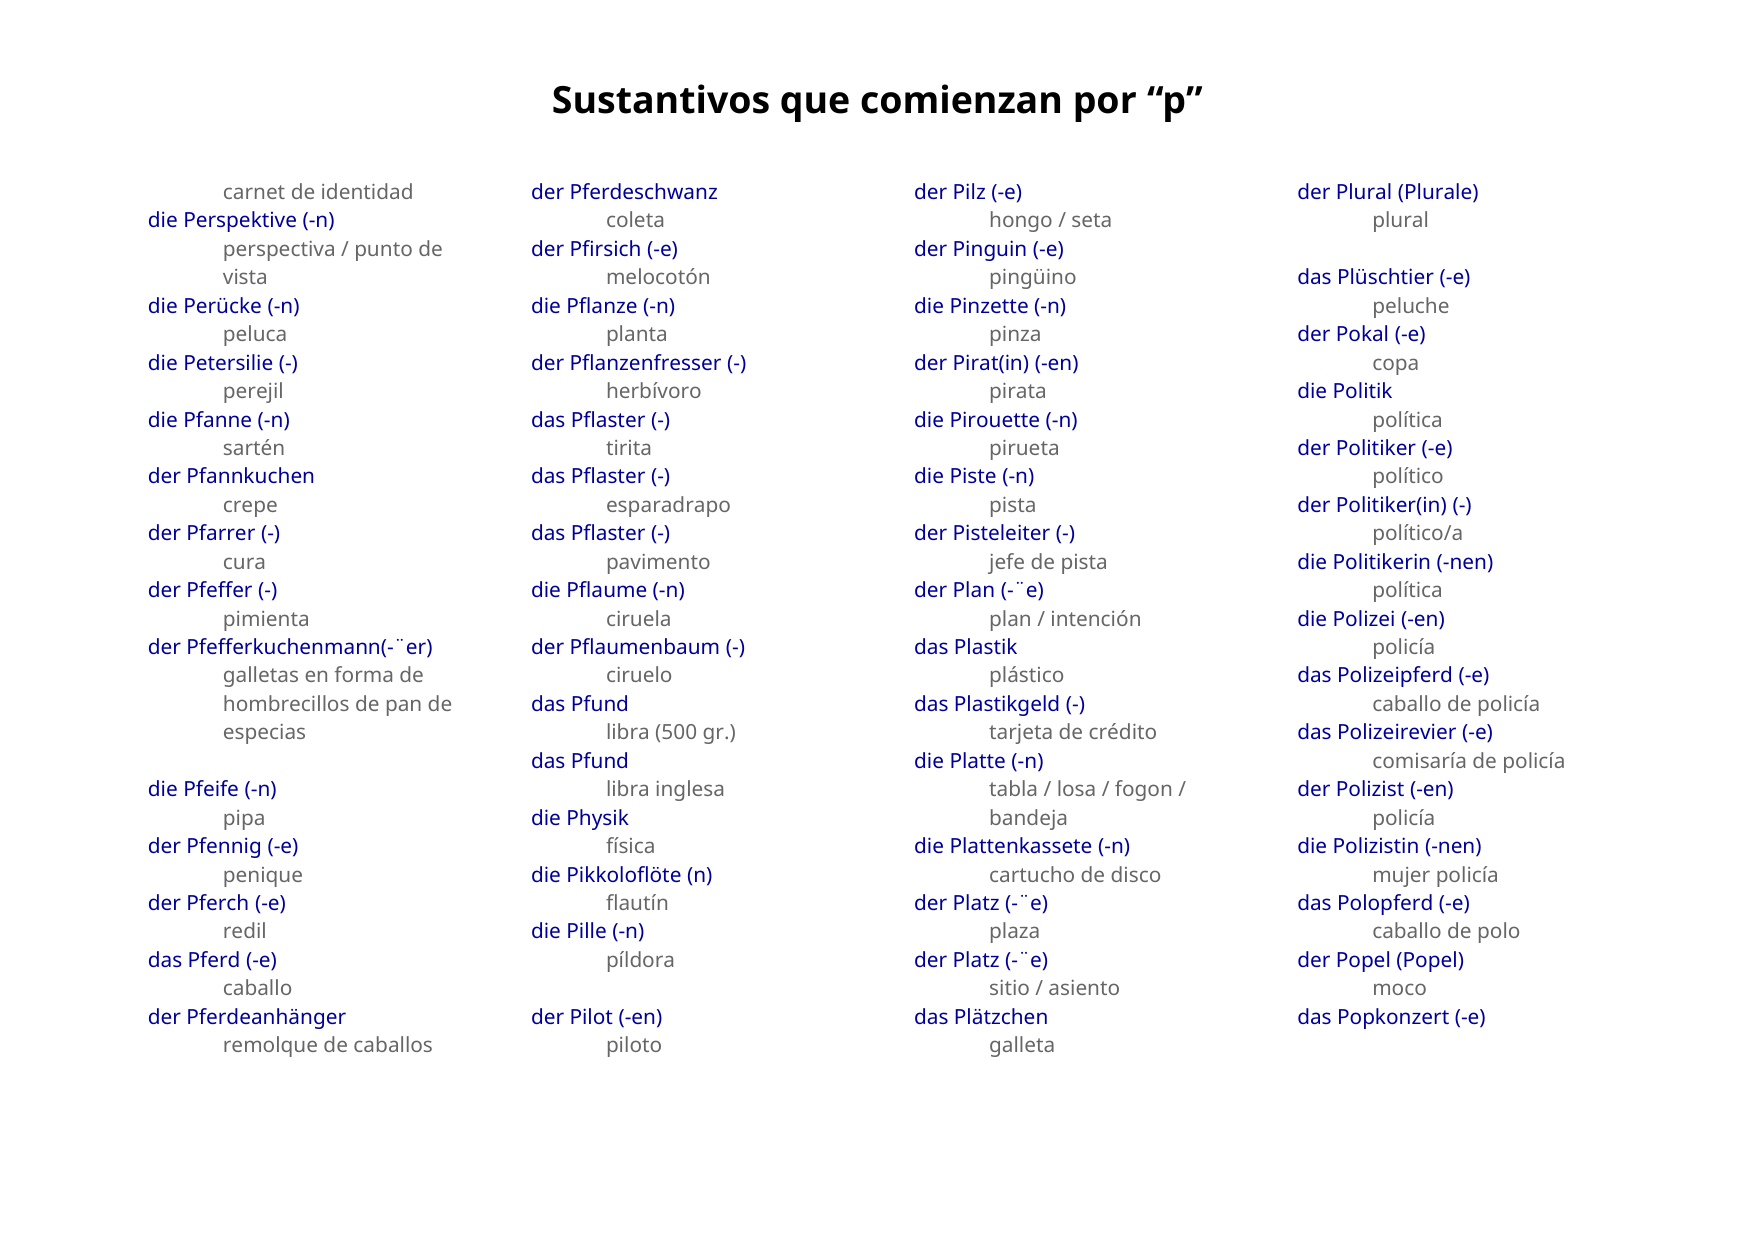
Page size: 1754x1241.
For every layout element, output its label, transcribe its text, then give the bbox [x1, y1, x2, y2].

text der Pfennig (-e) [148, 831, 457, 860]
text die Pflanze (-n) [531, 291, 840, 319]
text das Popkonzert (-e) [1297, 1002, 1606, 1030]
text der Polizist (-en) [1297, 774, 1606, 803]
text tabla / losa / fogon / bandeja [989, 774, 1223, 831]
text der Pferdeanhänger [148, 1002, 457, 1030]
text copa [1372, 348, 1606, 376]
text comisaría de policía [1372, 746, 1606, 774]
text político/a [1372, 518, 1606, 547]
text jefe de pista [989, 547, 1223, 575]
text die Physik [531, 803, 840, 831]
text die Pflaume (-n) [531, 575, 840, 604]
text píldora [606, 945, 840, 973]
text der Pokal (-e) [1297, 319, 1606, 348]
text der Pferdeschwanz [531, 177, 840, 206]
text policía [1372, 632, 1606, 661]
text der Plan (-¨e) [914, 575, 1223, 604]
text der Politiker(in) (-) [1297, 490, 1606, 518]
text redil [223, 917, 457, 945]
text mujer policía [1372, 860, 1606, 888]
text moco [1372, 973, 1606, 1002]
text die Polizei (-en) [1297, 604, 1606, 632]
text das Plastik [914, 632, 1223, 661]
text plaza [989, 917, 1223, 945]
text plan / intención [989, 604, 1223, 632]
text libra (500 gr.) [606, 717, 840, 746]
text das Pflaster (-) [531, 405, 840, 433]
text pingüino [989, 262, 1223, 291]
text der Pfannkuchen [148, 462, 457, 490]
text cartucho de disco [989, 860, 1223, 888]
text der Pfarrer (-) [148, 518, 457, 547]
text sartén [223, 433, 457, 462]
text die Plattenkassete (-n) [914, 831, 1223, 860]
text pavimento [606, 547, 840, 575]
text política [1372, 575, 1606, 604]
text das Pflaster (-) [531, 518, 840, 547]
text peluche [1372, 291, 1606, 319]
text die Pfeife (-n) [148, 774, 457, 803]
text política [1372, 405, 1606, 433]
text plástico [989, 661, 1223, 689]
text ciruelo [606, 661, 840, 689]
text carnet de identidad [223, 177, 457, 206]
text das Polizeipferd (-e) [1297, 661, 1606, 689]
text der Pferch (-e) [148, 888, 457, 917]
text die Pirouette (-n) [914, 405, 1223, 433]
text piloto [606, 1030, 840, 1059]
text das Polizeirevier (-e) [1297, 717, 1606, 746]
text herbívoro [606, 376, 840, 405]
text der Pflaumenbaum (-) [531, 632, 840, 661]
text pista [989, 490, 1223, 518]
text das Pferd (-e) [148, 945, 457, 973]
text hongo / seta [989, 206, 1223, 234]
text político [1372, 462, 1606, 490]
text flautín [606, 888, 840, 917]
text die Pfanne (-n) [148, 405, 457, 433]
text sitio / asiento [989, 973, 1223, 1002]
text der Pflanzenfresser (-) [531, 348, 840, 376]
text der Pisteleiter (-) [914, 518, 1223, 547]
text galletas en forma de hombrecillos de pan de especias [223, 661, 457, 746]
text tarjeta de crédito [989, 717, 1223, 746]
text coleta [606, 206, 840, 234]
text melocotón [606, 262, 840, 291]
text caballo [223, 973, 457, 1002]
text das Pfund [531, 689, 840, 717]
text die Petersilie (-) [148, 348, 457, 376]
text plural [1372, 206, 1606, 234]
text caballo de polo [1372, 917, 1606, 945]
text der Pfefferkuchenmann(-¨er) [148, 632, 457, 661]
text die Pinzette (-n) [914, 291, 1223, 319]
text física [606, 831, 840, 860]
text pimienta [223, 604, 457, 632]
text perspectiva / punto de vista [223, 234, 457, 291]
text die Politikerin (-nen) [1297, 547, 1606, 575]
text planta [606, 319, 840, 348]
text die Polizistin (-nen) [1297, 831, 1606, 860]
text das Plüschtier (-e) [1297, 262, 1606, 291]
text die Pikkoloflöte (n) [531, 860, 840, 888]
text pinza [989, 319, 1223, 348]
text die Perspektive (-n) [148, 206, 457, 234]
text remolque de caballos [223, 1030, 457, 1059]
text der Politiker (-e) [1297, 433, 1606, 462]
text peluca [223, 319, 457, 348]
text das Pflaster (-) [531, 462, 840, 490]
text die Piste (-n) [914, 462, 1223, 490]
text die Perücke (-n) [148, 291, 457, 319]
text pirueta [989, 433, 1223, 462]
text der Pinguin (-e) [914, 234, 1223, 262]
text libra inglesa [606, 774, 840, 803]
text der Platz (-¨e) [914, 888, 1223, 917]
text der Plural (Plurale) [1297, 177, 1606, 206]
text der Pfirsich (-e) [531, 234, 840, 262]
text der Pfeffer (-) [148, 575, 457, 604]
text caballo de policía [1372, 689, 1606, 717]
text das Plätzchen [914, 1002, 1223, 1030]
text der Popel (Popel) [1297, 945, 1606, 973]
text crepe [223, 490, 457, 518]
text esparadrapo [606, 490, 840, 518]
text der Platz (-¨e) [914, 945, 1223, 973]
text der Pilot (-en) [531, 1002, 840, 1030]
text policía [1372, 803, 1606, 831]
text perejil [223, 376, 457, 405]
text cura [223, 547, 457, 575]
text tirita [606, 433, 840, 462]
text die Politik [1297, 376, 1606, 405]
text das Polopferd (-e) [1297, 888, 1606, 917]
text das Pfund [531, 746, 840, 774]
text der Pilz (-e) [914, 177, 1223, 206]
text der Pirat(in) (-en) [914, 348, 1223, 376]
text pirata [989, 376, 1223, 405]
text das Plastikgeld (-) [914, 689, 1223, 717]
text ciruela [606, 604, 840, 632]
text penique [223, 860, 457, 888]
text galleta [989, 1030, 1223, 1059]
text pipa [223, 803, 457, 831]
text die Pille (-n) [531, 917, 840, 945]
text die Platte (-n) [914, 746, 1223, 774]
